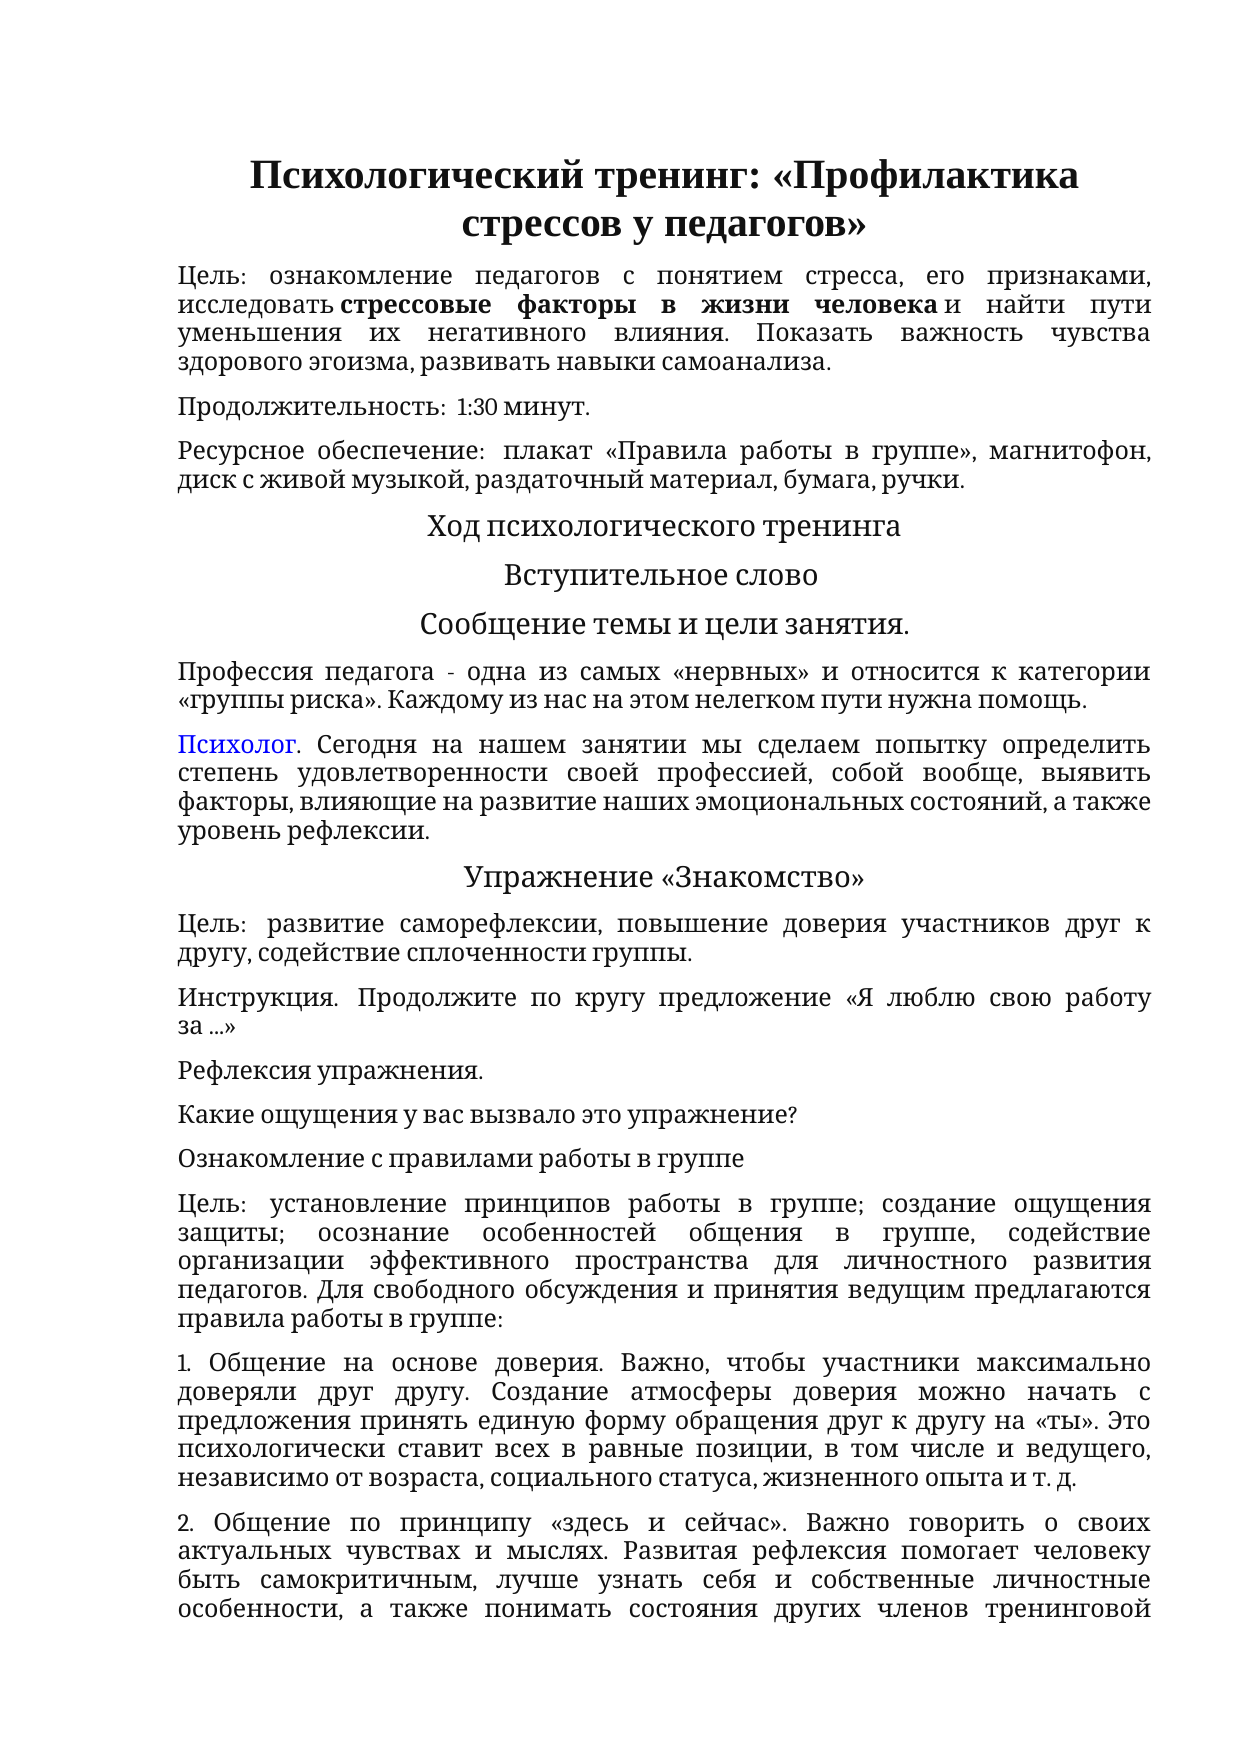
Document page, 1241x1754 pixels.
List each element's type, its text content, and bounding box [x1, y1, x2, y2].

text Ресурсное обеспечение: плакат «Правила работы в группе», магнитофон, диск с живой музыкой, раздаточный материал, бумага, ручки. [177, 437, 1152, 494]
text Продолжительность: 1:30 минут. [177, 392, 1152, 421]
text Цель: развитие саморефлексии, повышение доверия участников друг к другу, содействие сплоченности группы. [177, 910, 1152, 968]
text Инструкция. Продолжите по кругу предложение «Я люблю свою работу за ...» [177, 983, 1152, 1041]
text Психологический тренинг: «Профилактика стрессов у педагогов» [177, 149, 1152, 245]
text Психолог. Сегодня на нашем занятии мы сделаем попытку определить степень удовлетворенности своей профессией, собой вообще, выявить факторы, влияющие на развитие наших эмоциональных состояний, а также уровень рефлексии. [177, 731, 1152, 846]
text Профессия педагога - одна из самых «нервных» и относится к категории «группы риска». Каждому из нас на этом нелегком пути нужна помощь. [177, 657, 1152, 715]
text Рефлексия упражнения. [177, 1057, 1152, 1085]
text Упражнение «Знакомство» [177, 861, 1152, 895]
text Сообщение темы и цели занятия. [177, 608, 1152, 642]
text Ознакомление с правилами работы в группе [177, 1145, 1152, 1174]
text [177, 1508, 1152, 1623]
text Какие ощущения у вас вызвало это упражнение? [177, 1101, 1152, 1130]
text Цель: ознакомление педагогов с понятием стресса, его признаками, исследовать стрессовые факторы в жизни человека и найти пути уменьшения их негативного влияния. Показать важность чувства здорового эгоизма, развивать навыки самоанализа. [177, 262, 1152, 377]
text 1. Общение на основе доверия. Важно, чтобы участники максимально доверяли друг другу. Создание атмосферы доверия можно начать с предложения принять единую форму обращения друг к другу на «ты». Это психологически ставит всех в равные позиции, в том числе и ведущего, независимо от возраста, социального статуса, жизненного опыта и т. д. [177, 1349, 1152, 1493]
text Цель: установление принципов работы в группе; создание ощущения защиты; осознание особенностей общения в группе, содействие организации эффективного пространства для личностного развития педагогов. Для свободного обсуждения и принятия ведущим предлагаются правила работы в группе: [177, 1190, 1152, 1333]
text Ход психологического тренинга [177, 510, 1152, 543]
text Вступительное слово [177, 559, 1152, 593]
